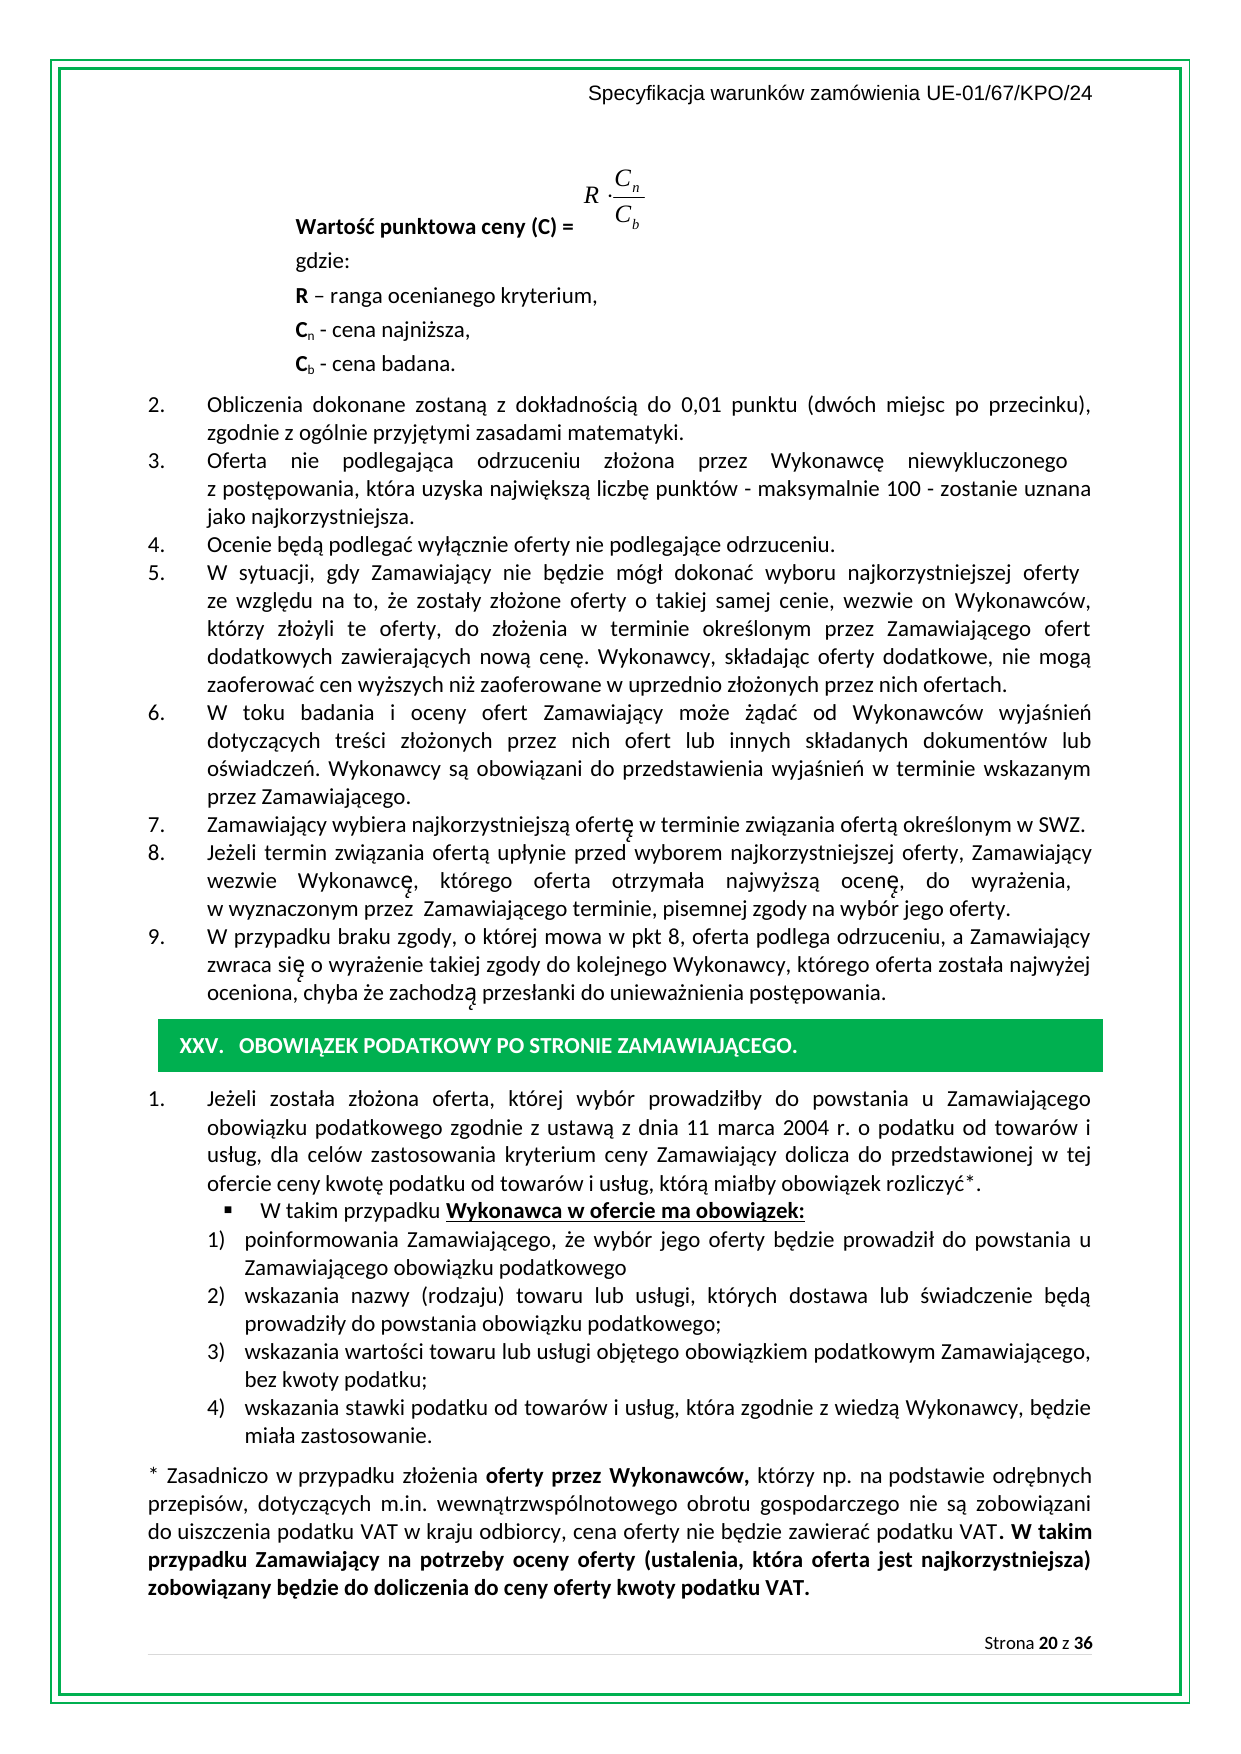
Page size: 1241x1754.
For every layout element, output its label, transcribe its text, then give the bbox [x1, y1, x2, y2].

text * Zasadniczo w przypadku złożenia oferty przez Wykonawców, którzy np. na podstawie odrębnych przepisów, dotyczących m.in. wewnątrzwspólnotowego obrotu gospodarczego nie są zobowiązani do uiszczenia podatku VAT w kraju odbiorcy, cena oferty nie będzie zawierać podatku VAT. W takim przypadku Zamawiający na potrzeby oceny oferty (ustalenia, która oferta jest najkorzystniejsza) zobowiązany będzie do doliczenia do ceny oferty kwoty podatku VAT. [148, 1461, 1092, 1601]
list W sytuacji, gdy Zamawiający nie będzie mógł dokonać wyboru najkorzystniejszej oferty ze względu na to, że zostały złożone oferty o takiej samej cenie, wezwie on Wykonawców, którzy złożyli te oferty, do złożenia w terminie określonym przez Zamawiającego ofert dodatkowych zawierających nową cenę. Wykonawcy, składając oferty dodatkowe, nie mogą zaoferować cen wyższych niż zaoferowane w uprzednio złożonych przez nich ofertach. [148, 558, 1092, 698]
list poinformowania Zamawiającego, że wybór jego oferty będzie prowadził do powstania u Zamawiającego obowiązku podatkowego [207, 1225, 1092, 1281]
list wskazania stawki podatku od towarów i usług, która zgodnie z wiedzą Wykonawcy, będzie miała zastosowanie. [207, 1393, 1092, 1449]
text gdzie: [221, 247, 1092, 274]
list Oferta nie podlegająca odrzuceniu złożona przez Wykonawcę niewykluczonego z postępowania, która uzyska największą liczbę punktów - maksymalnie 100 - zostanie uznana jako najkorzystniejsza. [148, 446, 1092, 530]
list Zamawiający wybiera najkorzystniejszą ofertę̨ w terminie związania ofertą określonym w SWZ. [148, 810, 1092, 838]
list Obliczenia dokonane zostaną z dokładnością do 0,01 punktu (dwóch miejsc po przecinku), zgodnie z ogólnie przyjętymi zasadami matematyki. [148, 390, 1092, 446]
table_header OBOWIĄZEK PODATKOWY PO STRONIE ZAMAWIAJĄCEGO. [158, 1019, 1103, 1072]
list wskazania nazwy (rodzaju) towaru lub usługi, których dostawa lub świadczenie będą prowadziły do powstania obowiązku podatkowego; [207, 1281, 1092, 1337]
text R – ranga ocenianego kryterium, [221, 281, 1092, 309]
list Ocenie będą podlegać wyłącznie oferty nie podlegające odrzuceniu. [148, 530, 1092, 558]
list W takim przypadku Wykonawca w ofercie ma obowiązek: [223, 1197, 1092, 1225]
list Jeżeli termin związania ofertą upłynie przed wyborem najkorzystniejszej oferty, Zamawiający wezwie Wykonawcę̨, którego oferta otrzymała najwyższą ocenę̨, do wyrażenia, w wyznaczonym przez Zamawiającego terminie, pisemnej zgody na wybór jego oferty. [148, 838, 1092, 922]
text Wartość punktowa ceny (C) = [221, 162, 1092, 240]
list wskazania wartości towaru lub usługi objętego obowiązkiem podatkowym Zamawiającego, bez kwoty podatku; [207, 1337, 1092, 1393]
list W toku badania i oceny ofert Zamawiający może żądać od Wykonawców wyjaśnień dotyczących treści złożonych przez nich ofert lub innych składanych dokumentów lub oświadczeń. Wykonawcy są obowiązani do przedstawienia wyjaśnień w terminie wskazanym przez Zamawiającego. [148, 698, 1092, 810]
text Cn - cena najniższa, [221, 315, 1092, 343]
list W przypadku braku zgody, o której mowa w pkt 8, oferta podlega odrzuceniu, a Zamawiający zwraca się̨ o wyrażenie takiej zgody do kolejnego Wykonawcy, którego oferta została najwyżej oceniona, chyba że zachodzą̨ przesłanki do unieważnienia postępowania. [148, 922, 1092, 1006]
text Cb - cena badana. [221, 349, 1092, 377]
list Jeżeli została złożona oferta, której wybór prowadziłby do powstania u Zamawiającego obowiązku podatkowego zgodnie z ustawą z dnia 11 marca 2004 r. o podatku od towarów i usług, dla celów zastosowania kryterium ceny Zamawiający dolicza do przedstawionej w tej ofercie ceny kwotę podatku od towarów i usług, którą miałby obowiązek rozliczyć*. [148, 1084, 1092, 1197]
